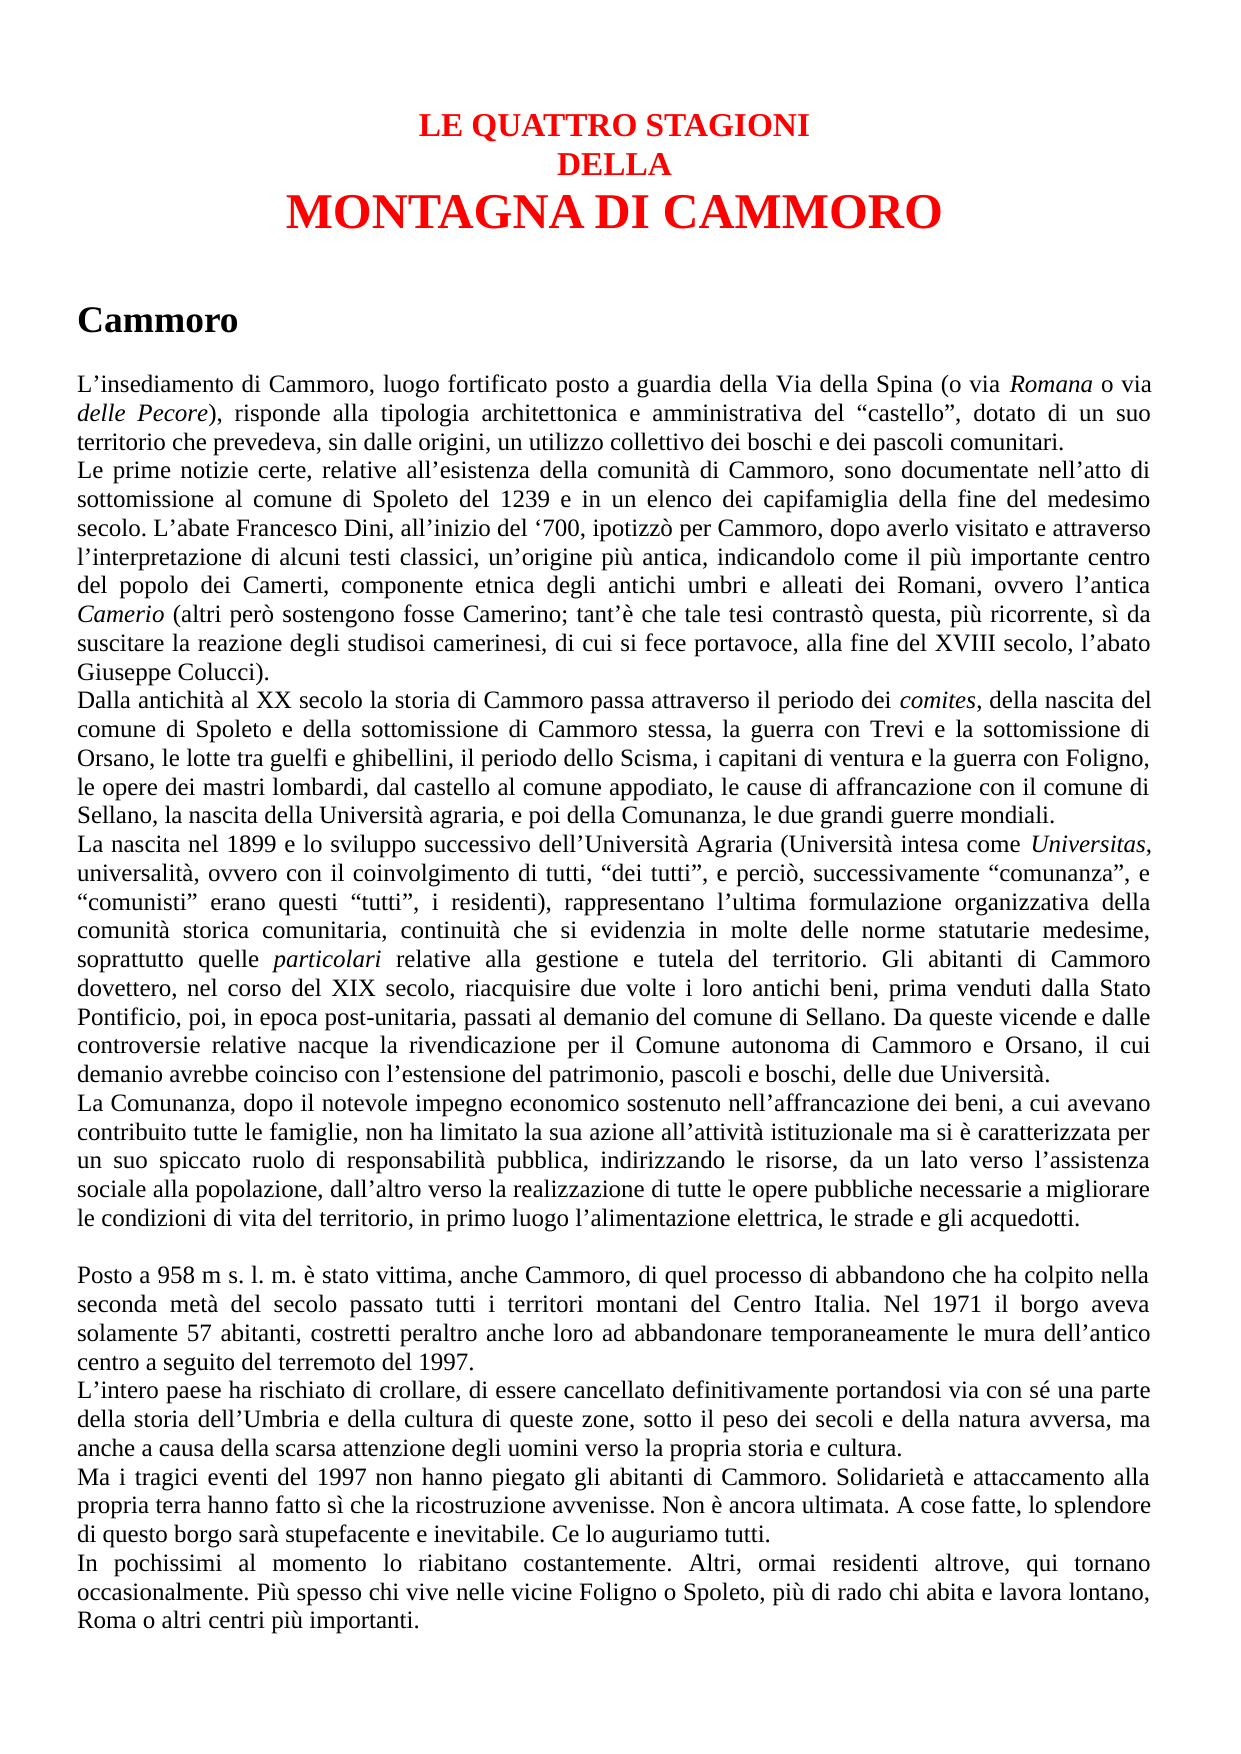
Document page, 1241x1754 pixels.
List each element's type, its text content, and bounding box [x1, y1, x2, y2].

text Le prime notizie certe, relative all’esistenza della comunità di Cammoro, sono documentate nell’atto di sottomissione al comune di Spoleto del 1239 e in un elenco dei capifamiglia della fine del medesimo secolo. L’abate Francesco Dini, all’inizio del ‘700, ipotizzò per Cammoro, dopo averlo visitato e attraverso l’interpretazione di alcuni testi classici, un’origine più antica, indicandolo come il più importante centro del popolo dei Camerti, componente etnica degli antichi umbri e alleati dei Romani, ovvero l’antica Camerio (altri però sostengono fosse Camerino; tant’è che tale tesi contrastò questa, più ricorrente, sì da suscitare la reazione degli studisoi camerinesi, di cui si fece portavoce, alla fine del XVIII secolo, l’abato Giuseppe Colucci). [77, 455, 1152, 685]
text LE QUATTRO STAGIONI [77, 106, 1152, 144]
text Dalla antichità al XX secolo la storia di Cammoro passa attraverso il periodo dei comites, della nascita del comune di Spoleto e della sottomissione di Cammoro stessa, la guerra con Trevi e la sottomissione di Orsano, le lotte tra guelfi e ghibellini, il periodo dello Scisma, i capitani di ventura e la guerra con Foligno, le opere dei mastri lombardi, dal castello al comune appodiato, le cause di affrancazione con il comune di Sellano, la nascita della Università agraria, e poi della Comunanza, le due grandi guerre mondiali. [77, 685, 1152, 829]
text In pochissimi al momento lo riabitano costantemente. Altri, ormai residenti altrove, qui tornano occasionalmente. Più spesso chi vive nelle vicine Foligno o Spoleto, più di rado chi abita e lavora lontano, Roma o altri centri più importanti. [77, 1548, 1152, 1634]
text L’insediamento di Cammoro, luogo fortificato posto a guardia della Via della Spina (o via Romana o via delle Pecore), risponde alla tipologia architettonica e amministrativa del “castello”, dotato di un suo territorio che prevedeva, sin dalle origini, un utilizzo collettivo dei boschi e dei pascoli comunitari. [77, 369, 1152, 455]
text DELLA [77, 144, 1152, 182]
text Cammoro [77, 297, 1152, 340]
text Ma i tragici eventi del 1997 non hanno piegato gli abitanti di Cammoro. Solidarietà e attaccamento alla propria terra hanno fatto sì che la ricostruzione avvenisse. Non è ancora ultimata. A cose fatte, lo splendore di questo borgo sarà stupefacente e inevitabile. Ce lo auguriamo tutti. [77, 1462, 1152, 1548]
text L’intero paese ha rischiato di crollare, di essere cancellato definitivamente portandosi via con sé una parte della storia dell’Umbria e della cultura di queste zone, sotto il peso dei secoli e della natura avversa, ma anche a causa della scarsa attenzione degli uomini verso la propria storia e cultura. [77, 1375, 1152, 1462]
text , dopo il notevole impegno economico sostenuto nell’affrancazione dei beni, a cui avevano contribuito tutte le famiglie, non ha limitato la sua azione all’attività istituzionale ma si è caratterizzata per un suo spiccato ruolo di responsabilità pubblica, indirizzando le risorse, da un lato verso l’assistenza sociale alla popolazione, dall’altro verso la realizzazione di tutte le opere pubbliche necessarie a migliorare le condizioni di vita del territorio, in primo luogo l’alimentazione elettrica, le strade e gli acquedotti. [77, 1088, 1152, 1232]
text La nascita nel 1899 e lo sviluppo successivo dell’Università Agraria (Università intesa come Universitas, universalità, ovvero con il coinvolgimento di tutti, “dei tutti”, e perciò, successivamente “comunanza”, e “comunisti” erano questi “tutti”, i residenti), rappresentano l’ultima formulazione organizzativa della comunità storica comunitaria, continuità che si evidenzia in molte delle norme statutarie medesime, soprattutto quelle particolari relative alla gestione e tutela del territorio. Gli abitanti di Cammoro dovettero, nel corso del XIX secolo, riacquisire due volte i loro antichi beni, prima venduti dalla Stato Pontificio, poi, in epoca post-unitaria, passati al demanio del comune di Sellano. Da queste vicende e dalle controversie relative nacque la rivendicazione per il Comune autonoma di Cammoro e Orsano, il cui demanio avrebbe coinciso con l’estensione del patrimonio, pascoli e boschi, delle due Università. [77, 829, 1152, 1088]
text MONTAGNA DI CAMMORO [77, 182, 1152, 240]
text Posto a 958 m s. l. m. è stato vittima, anche Cammoro, di quel processo di abbandono che ha colpito nella seconda metà del secolo passato tutti i territori montani del Centro Italia. Nel 1971 il borgo aveva solamente 57 abitanti, costretti peraltro anche loro ad abbandonare temporaneamente le mura dell’antico centro a seguito del terremoto del 1997. [77, 1260, 1152, 1375]
